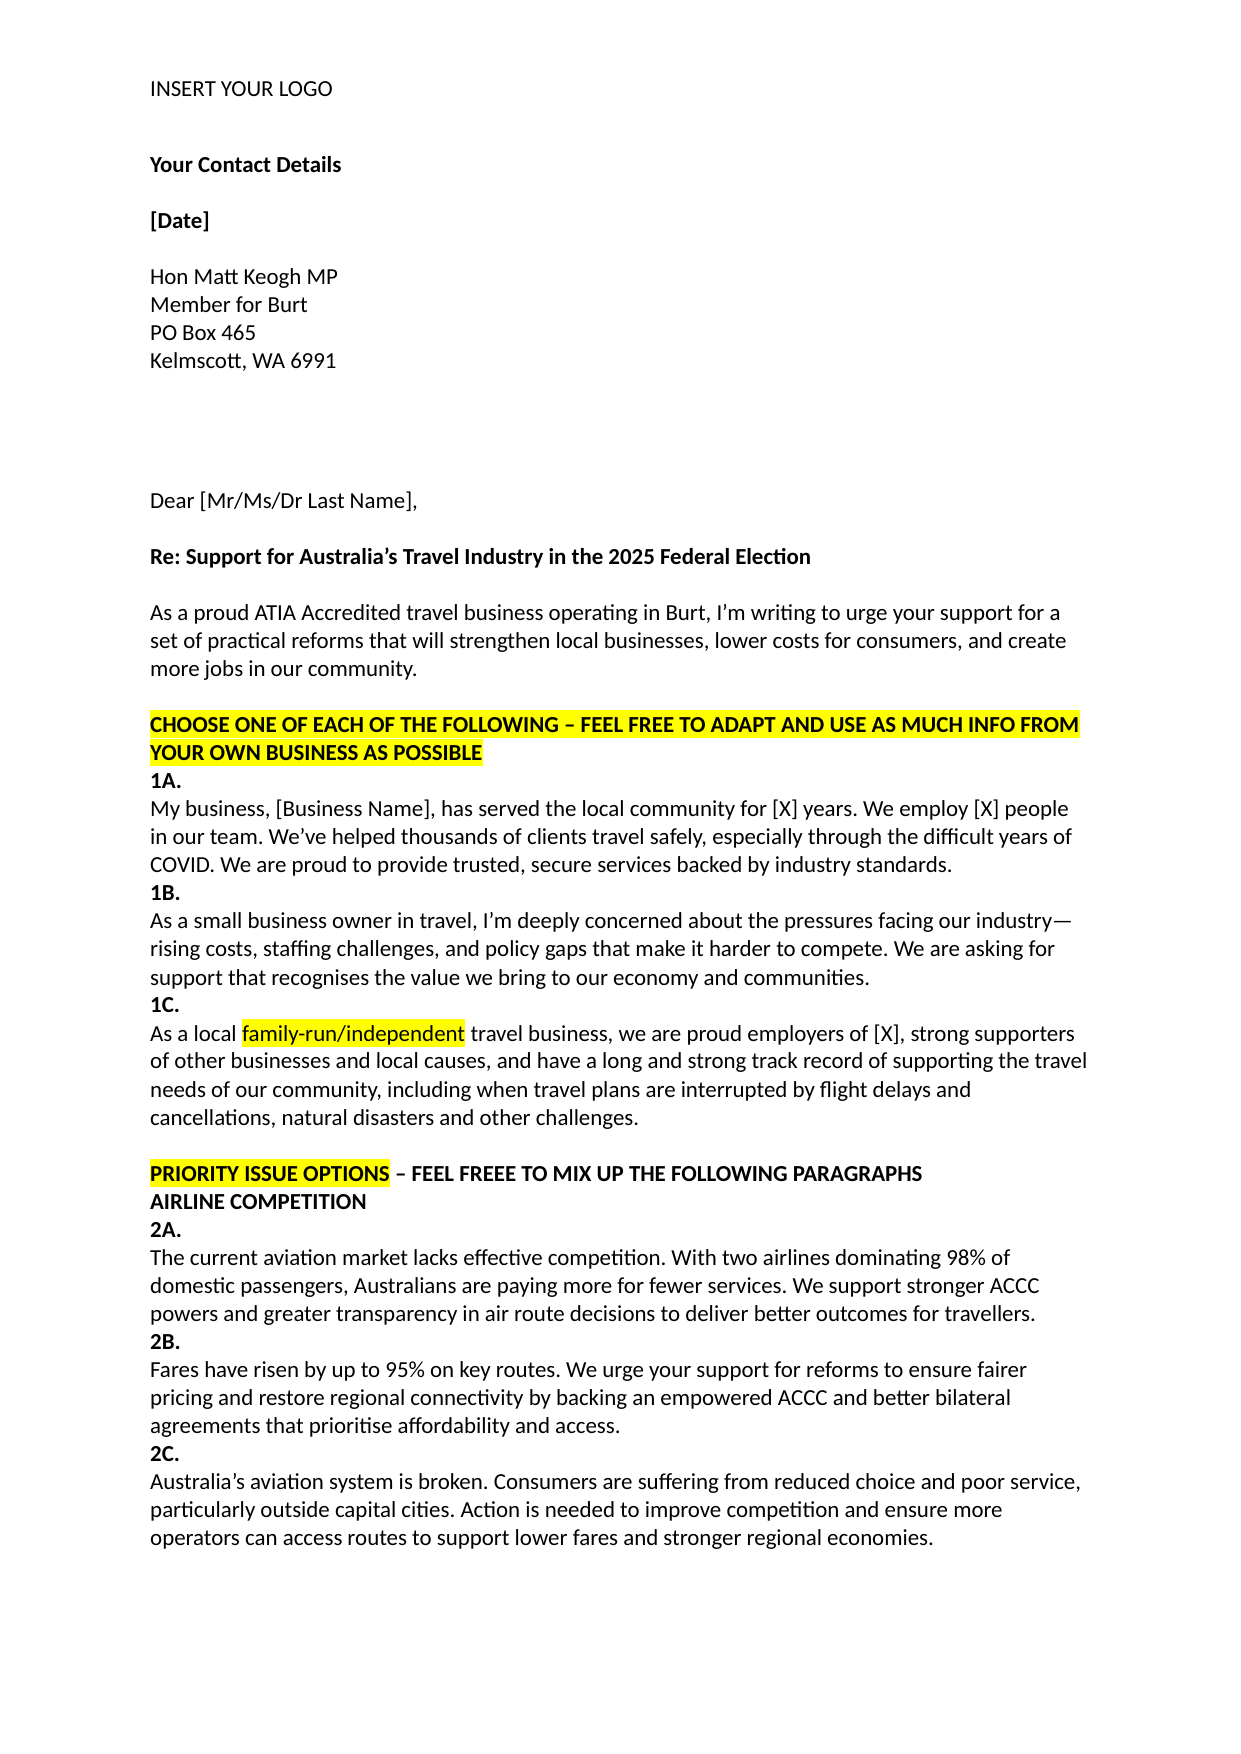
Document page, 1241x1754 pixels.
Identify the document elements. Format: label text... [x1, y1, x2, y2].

text 2A. The current aviation market lacks effective competition. With two airlines dominating 98% of domestic passengers, Australians are paying more for fewer services. We support stronger ACCC powers and greater transparency in air route decisions to deliver better outcomes for travellers. [150, 1215, 1090, 1327]
text Hon Matt Keogh MP Member for Burt PO Box 465 [150, 262, 1090, 346]
text Dear [Mr/Ms/Dr Last Name], [150, 486, 1090, 514]
text [Date] [150, 178, 1090, 234]
text 2C. Australia’s aviation system is broken. Consumers are suffering from reduced choice and poor service, particularly outside capital cities. Action is needed to improve competition and ensure more operators can access routes to support lower fares and stronger regional economies. [150, 1439, 1090, 1551]
text AIRLINE COMPETITION [150, 1187, 1090, 1215]
text Re: Support for Australia’s Travel Industry in the 2025 Federal Election [150, 542, 1090, 570]
text 1B. As a small business owner in travel, I’m deeply concerned about the pressures facing our industry—rising costs, staffing challenges, and policy gaps that make it harder to compete. We are asking for support that recognises the value we bring to our economy and communities. [150, 878, 1090, 991]
text 1A. My business, [Business Name], has served the local community for [X] years. We employ [X] people in our team. We’ve helped thousands of clients travel safely, especially through the difficult years of COVID. We are proud to provide trusted, secure services backed by industry standards. [150, 766, 1090, 878]
text PRIORITY ISSUE OPTIONS – FEEL FREEE TO MIX UP THE FOLLOWING PARAGRAPHS [390, 1159, 1090, 1187]
text As a proud ATIA Accredited travel business operating in Burt, I’m writing to urge your support for a set of practical reforms that will strengthen local businesses, lower costs for consumers, and create more jobs in our community. [150, 598, 1090, 682]
text Kelmscott, WA 6991 [150, 346, 1090, 374]
text Your Contact Details [150, 150, 1090, 178]
text 1C. As a local family-run/independent travel business, we are proud employers of [X], strong supporters of other businesses and local causes, and have a long and strong track record of supporting the travel needs of our community, including when travel plans are interrupted by flight delays and cancellations, natural disasters and other challenges. [150, 991, 1090, 1131]
text CHOOSE ONE OF EACH OF THE FOLLOWING – FEEL FREE TO ADAPT AND USE AS MUCH INFO FROM YOUR OWN BUSINESS AS POSSIBLE [150, 710, 1090, 766]
text 2B. Fares have risen by up to 95% on key routes. We urge your support for reforms to ensure fairer pricing and restore regional connectivity by backing an empowered ACCC and better bilateral agreements that prioritise affordability and access. [150, 1327, 1090, 1439]
